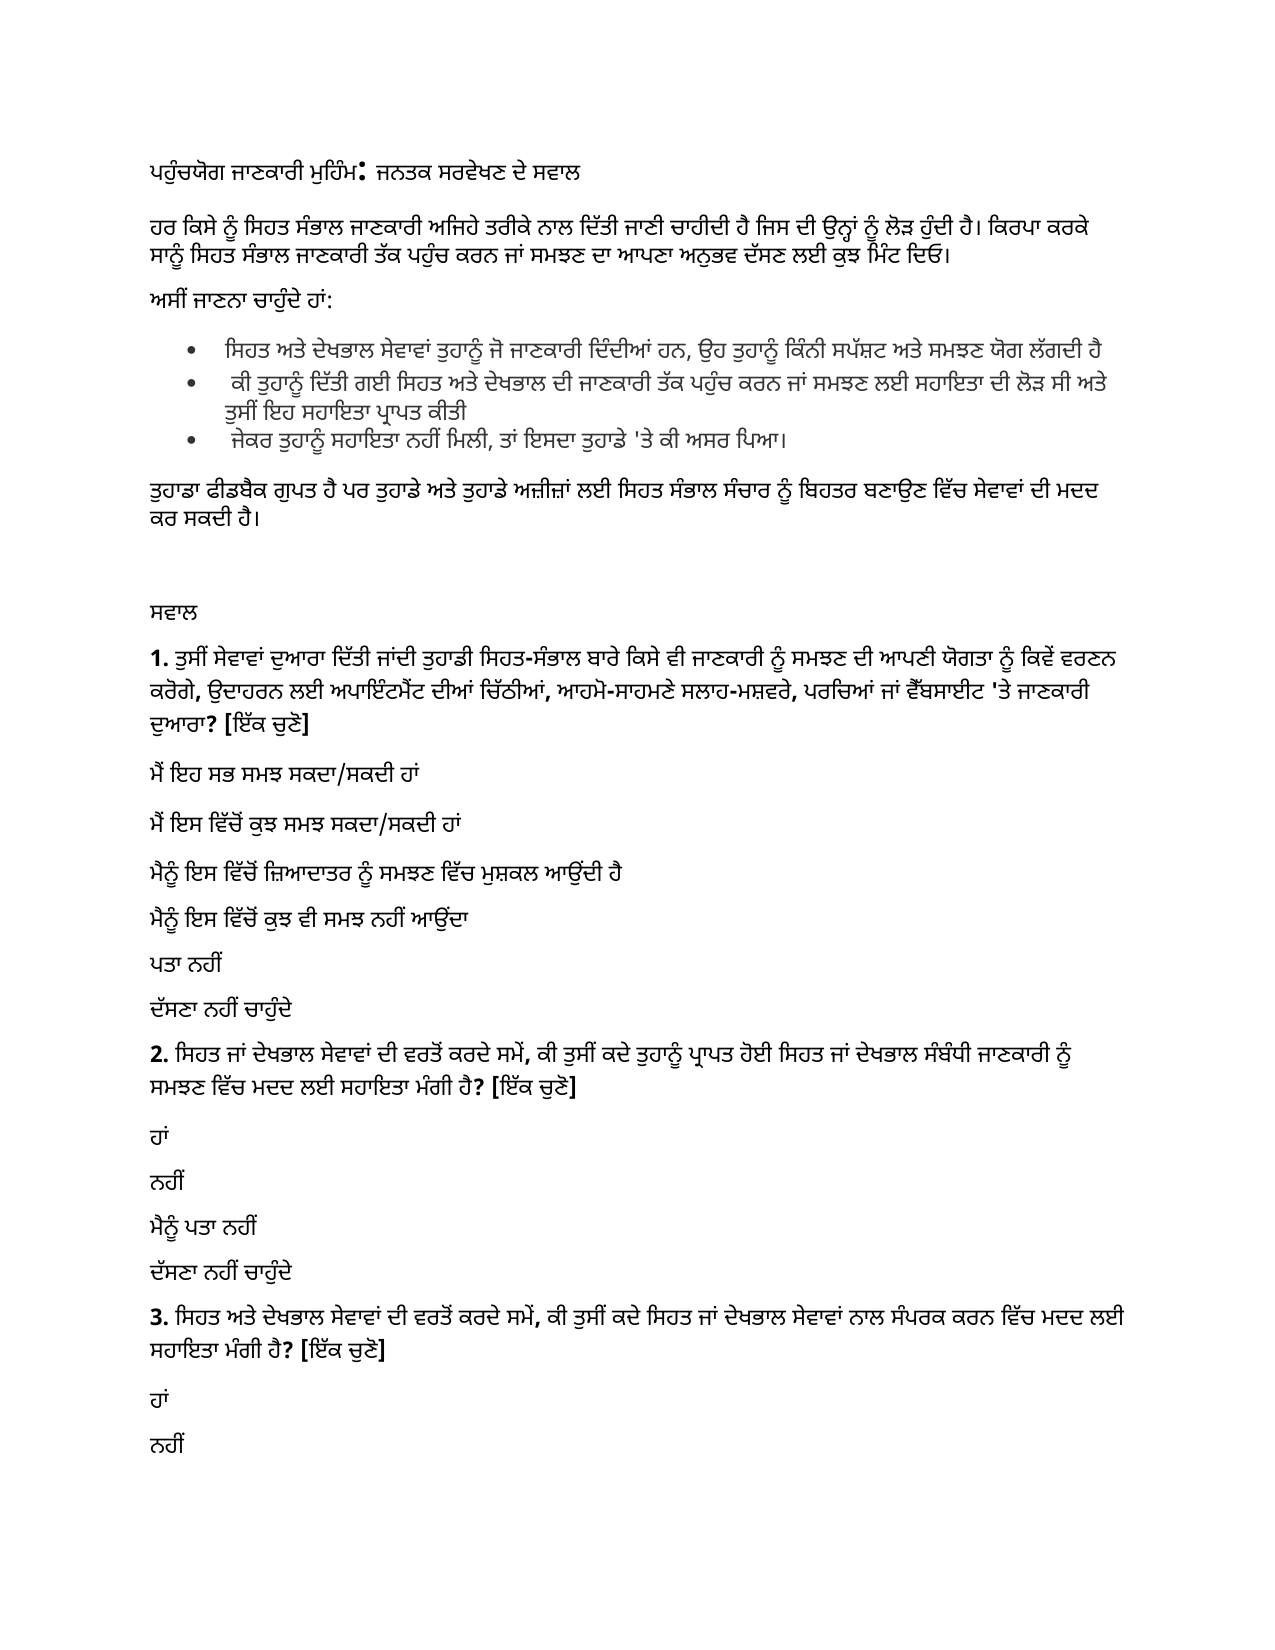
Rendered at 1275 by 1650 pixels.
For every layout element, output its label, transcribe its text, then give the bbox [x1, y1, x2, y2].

text ਮੈਨੂੰ ਪਤਾ ਨਹੀਂ [150, 1214, 1125, 1240]
text ਮੈਂ ਇਸ ਵਿੱਚੋਂ ਕੁਝ ਸਮਝ ਸਕਦਾ/ਸਕਦੀ ਹਾਂ [150, 811, 1125, 841]
text ਮੈਂ ਇਹ ਸਭ ਸਮਝ ਸਕਦਾ/ਸਕਦੀ ਹਾਂ [150, 761, 1125, 791]
list ਸਿਹਤ ਅਤੇ ਦੇਖਭਾਲ ਸੇਵਾਵਾਂ ਤੁਹਾਨੂੰ ਜੋ ਜਾਣਕਾਰੀ ਦਿੰਦੀਆਂ ਹਨ, ਉਹ ਤੁਹਾਨੂੰ ਕਿੰਨੀ ਸਪੱਸ਼ਟ ਅਤੇ ਸਮਝਣ ਯੋਗ ਲੱਗਦੀ ਹੈ [187, 337, 1125, 368]
text 2. ਸਿਹਤ ਜਾਂ ਦੇਖਭਾਲ ਸੇਵਾਵਾਂ ਦੀ ਵਰਤੋਂ ਕਰਦੇ ਸਮੇਂ, ਕੀ ਤੁਸੀਂ ਕਦੇ ਤੁਹਾਨੂੰ ਪ੍ਰਾਪਤ ਹੋਈ ਸਿਹਤ ਜਾਂ ਦੇਖਭਾਲ ਸੰਬੰਧੀ ਜਾਣਕਾਰੀ ਨੂੰ ਸਮਝਣ ਵਿੱਚ ਮਦਦ ਲਈ ਸਹਾਇਤਾ ਮੰਗੀ ਹੈ? [ਇੱਕ ਚੁਣੋ] [150, 1041, 1125, 1105]
text ਮੈਨੂੰ ਇਸ ਵਿੱਚੋਂ ਕੁਝ ਵੀ ਸਮਝ ਨਹੀਂ ਆਉਂਦਾ [150, 906, 1125, 932]
text ਨਹੀਂ [150, 1169, 1125, 1195]
text ਹਰ ਕਿਸੇ ਨੂੰ ਸਿਹਤ ਸੰਭਾਲ ਜਾਣਕਾਰੀ ਅਜਿਹੇ ਤਰੀਕੇ ਨਾਲ ਦਿੱਤੀ ਜਾਣੀ ਚਾਹੀਦੀ ਹੈ ਜਿਸ ਦੀ ਉਨ੍ਹਾਂ ਨੂੰ ਲੋੜ ਹੁੰਦੀ ਹੈ। ਕਿਰਪਾ ਕਰਕੇ ਸਾਨੂੰ ਸਿਹਤ ਸੰਭਾਲ ਜਾਣਕਾਰੀ ਤੱਕ ਪਹੁੰਚ ਕਰਨ ਜਾਂ ਸਮਝਣ ਦਾ ਆਪਣਾ ਅਨੁਭਵ ਦੱਸਣ ਲਈ ਕੁਝ ਮਿੰਟ ਦਿਓ। [150, 213, 1125, 268]
text ਸਵਾਲ [150, 599, 1125, 626]
text ਹਾਂ [150, 1124, 1125, 1150]
text ਪਹੁੰਚਯੋਗ ਜਾਣਕਾਰੀ ਮੁਹਿੰਮ: ਜਨਤਕ ਸਰਵੇਖਣ ਦੇ ਸਵਾਲ [150, 150, 1125, 193]
text ਦੱਸਣਾ ਨਹੀਂ ਚਾਹੁੰਦੇ [150, 1259, 1125, 1286]
text ਪਤਾ ਨਹੀਂ [150, 951, 1125, 977]
text ਤੁਹਾਡਾ ਫੀਡਬੈਕ ਗੁਪਤ ਹੈ ਪਰ ਤੁਹਾਡੇ ਅਤੇ ਤੁਹਾਡੇ ਅਜ਼ੀਜ਼ਾਂ ਲਈ ਸਿਹਤ ਸੰਭਾਲ ਸੰਚਾਰ ਨੂੰ ਬਿਹਤਰ ਬਣਾਉਣ ਵਿੱਚ ਸੇਵਾਵਾਂ ਦੀ ਮਦਦ ਕਰ ਸਕਦੀ ਹੈ। [150, 477, 1125, 532]
text ਦੱਸਣਾ ਨਹੀਂ ਚਾਹੁੰਦੇ [150, 996, 1125, 1022]
text ਮੈਨੂੰ ਇਸ ਵਿੱਚੋਂ ਜ਼ਿਆਦਾਤਰ ਨੂੰ ਸਮਝਣ ਵਿੱਚ ਮੁਸ਼ਕਲ ਆਉਂਦੀ ਹੈ [150, 860, 1125, 887]
list ਜੇਕਰ ਤੁਹਾਨੂੰ ਸਹਾਇਤਾ ਨਹੀਂ ਮਿਲੀ, ਤਾਂ ਇਸਦਾ ਤੁਹਾਡੇ 'ਤੇ ਕੀ ਅਸਰ ਪਿਆ। [187, 427, 1125, 458]
text 3. ਸਿਹਤ ਅਤੇ ਦੇਖਭਾਲ ਸੇਵਾਵਾਂ ਦੀ ਵਰਤੋਂ ਕਰਦੇ ਸਮੇਂ, ਕੀ ਤੁਸੀਂ ਕਦੇ ਸਿਹਤ ਜਾਂ ਦੇਖਭਾਲ ਸੇਵਾਵਾਂ ਨਾਲ ਸੰਪਰਕ ਕਰਨ ਵਿੱਚ ਮਦਦ ਲਈ ਸਹਾਇਤਾ ਮੰਗੀ ਹੈ? [ਇੱਕ ਚੁਣੋ] [150, 1304, 1125, 1368]
list ਕੀ ਤੁਹਾਨੂੰ ਦਿੱਤੀ ਗਈ ਸਿਹਤ ਅਤੇ ਦੇਖਭਾਲ ਦੀ ਜਾਣਕਾਰੀ ਤੱਕ ਪਹੁੰਚ ਕਰਨ ਜਾਂ ਸਮਝਣ ਲਈ ਸਹਾਇਤਾ ਦੀ ਲੋੜ ਸੀ ਅਤੇ ਤੁਸੀਂ ਇਹ ਸਹਾਇਤਾ ਪ੍ਰਾਪਤ ਕੀਤੀ [187, 370, 1125, 425]
text ਹਾਂ [150, 1387, 1125, 1414]
text ਨਹੀਂ [150, 1432, 1125, 1459]
text ਅਸੀਂ ਜਾਣਨਾ ਚਾਹੁੰਦੇ ਹਾਂ: [150, 287, 1125, 318]
text 1. ਤੁਸੀਂ ਸੇਵਾਵਾਂ ਦੁਆਰਾ ਦਿੱਤੀ ਜਾਂਦੀ ਤੁਹਾਡੀ ਸਿਹਤ-ਸੰਭਾਲ ਬਾਰੇ ਕਿਸੇ ਵੀ ਜਾਣਕਾਰੀ ਨੂੰ ਸਮਝਣ ਦੀ ਆਪਣੀ ਯੋਗਤਾ ਨੂੰ ਕਿਵੇਂ ਵਰਣਨ ਕਰੋਗੇ, ਉਦਾਹਰਨ ਲਈ ਅਪਾਇੰਟਮੈਂਟ ਦੀਆਂ ਚਿੱਠੀਆਂ, ਆਹਮੋ-ਸਾਹਮਣੇ ਸਲਾਹ-ਮਸ਼ਵਰੇ, ਪਰਚਿਆਂ ਜਾਂ ਵੈੱਬਸਾਈਟ 'ਤੇ ਜਾਣਕਾਰੀ ਦੁਆਰਾ? [ਇੱਕ ਚੁਣੋ] [150, 644, 1125, 742]
